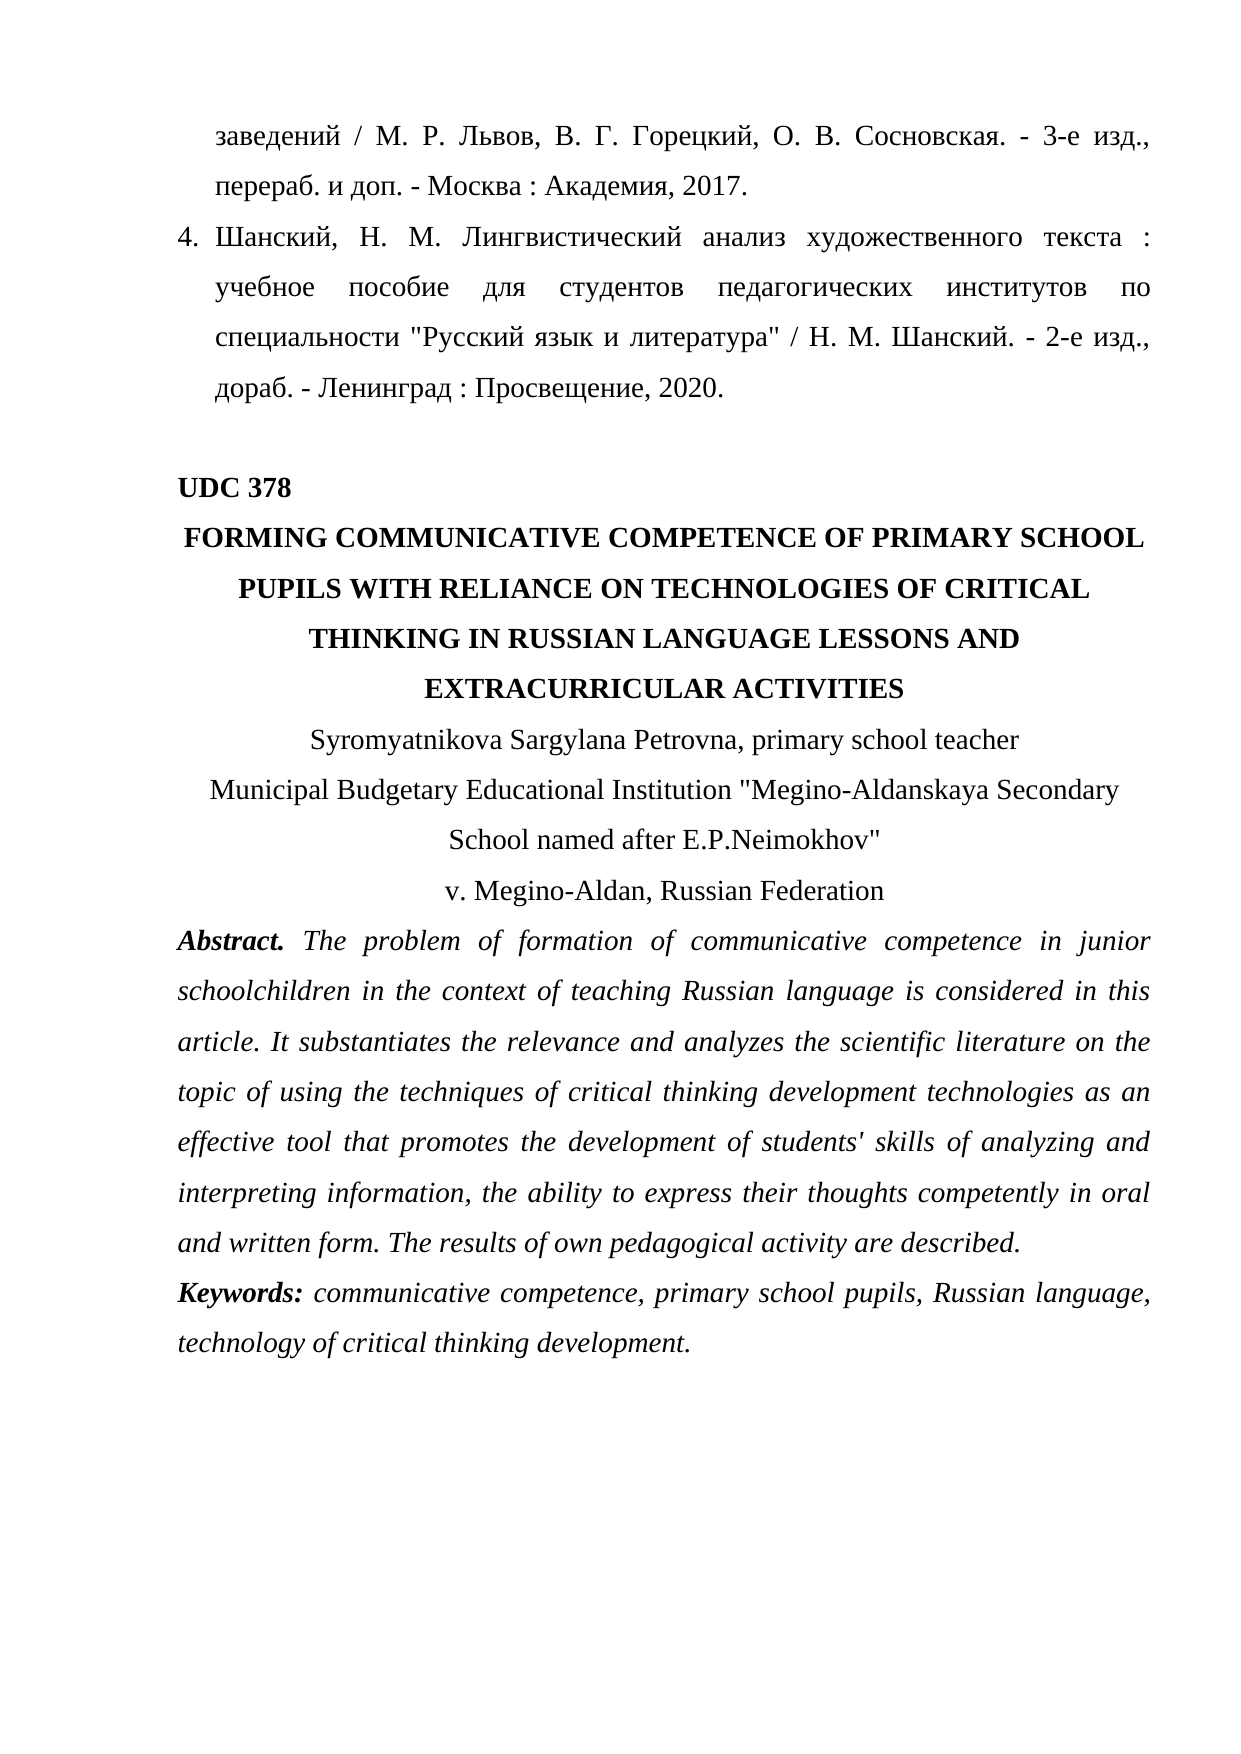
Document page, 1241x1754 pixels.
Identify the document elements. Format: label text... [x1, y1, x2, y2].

list v. Megino-Aldan, Russian Federation [177, 873, 1152, 906]
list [177, 118, 1152, 202]
list Шанский, Н. М. Лингвистический анализ художественного текста : учебное пособие для студентов педагогических институтов по специальности "Русский язык и литература" / Н. М. Шанский. - 2-е изд., дораб. - Ленинград : Просвещение, 2020. [177, 219, 1152, 403]
list Syromyatnikova Sargylana Petrovna, primary school teacher [177, 722, 1152, 755]
list Abstract. The problem of formation of communicative competence in junior schoolchildren in the context of teaching Russian language is considered in this article. It substantiates the relevance and analyzes the scientific literature on the topic of using the techniques of critical thinking development technologies as an effective tool that promotes the development of students' skills of analyzing and interpreting information, the ability to express their thoughts competently in oral and written form. The results of own pedagogical activity are described. [177, 923, 1152, 1258]
list Municipal Budgetary Educational Institution "Megino-Aldanskaya Secondary School named after E.P.Neimokhov" [177, 772, 1152, 856]
list UDC 378 [177, 470, 1152, 504]
list FORMING COMMUNICATIVE COMPETENCE OF PRIMARY SCHOOL PUPILS WITH RELIANCE ON TECHNOLOGIES OF CRITICAL THINKING IN RUSSIAN LANGUAGE LESSONS AND EXTRACURRICULAR ACTIVITIES [177, 521, 1152, 705]
list Keywords: communicative competence, primary school pupils, Russian language, technology of critical thinking development. [177, 1275, 1152, 1359]
